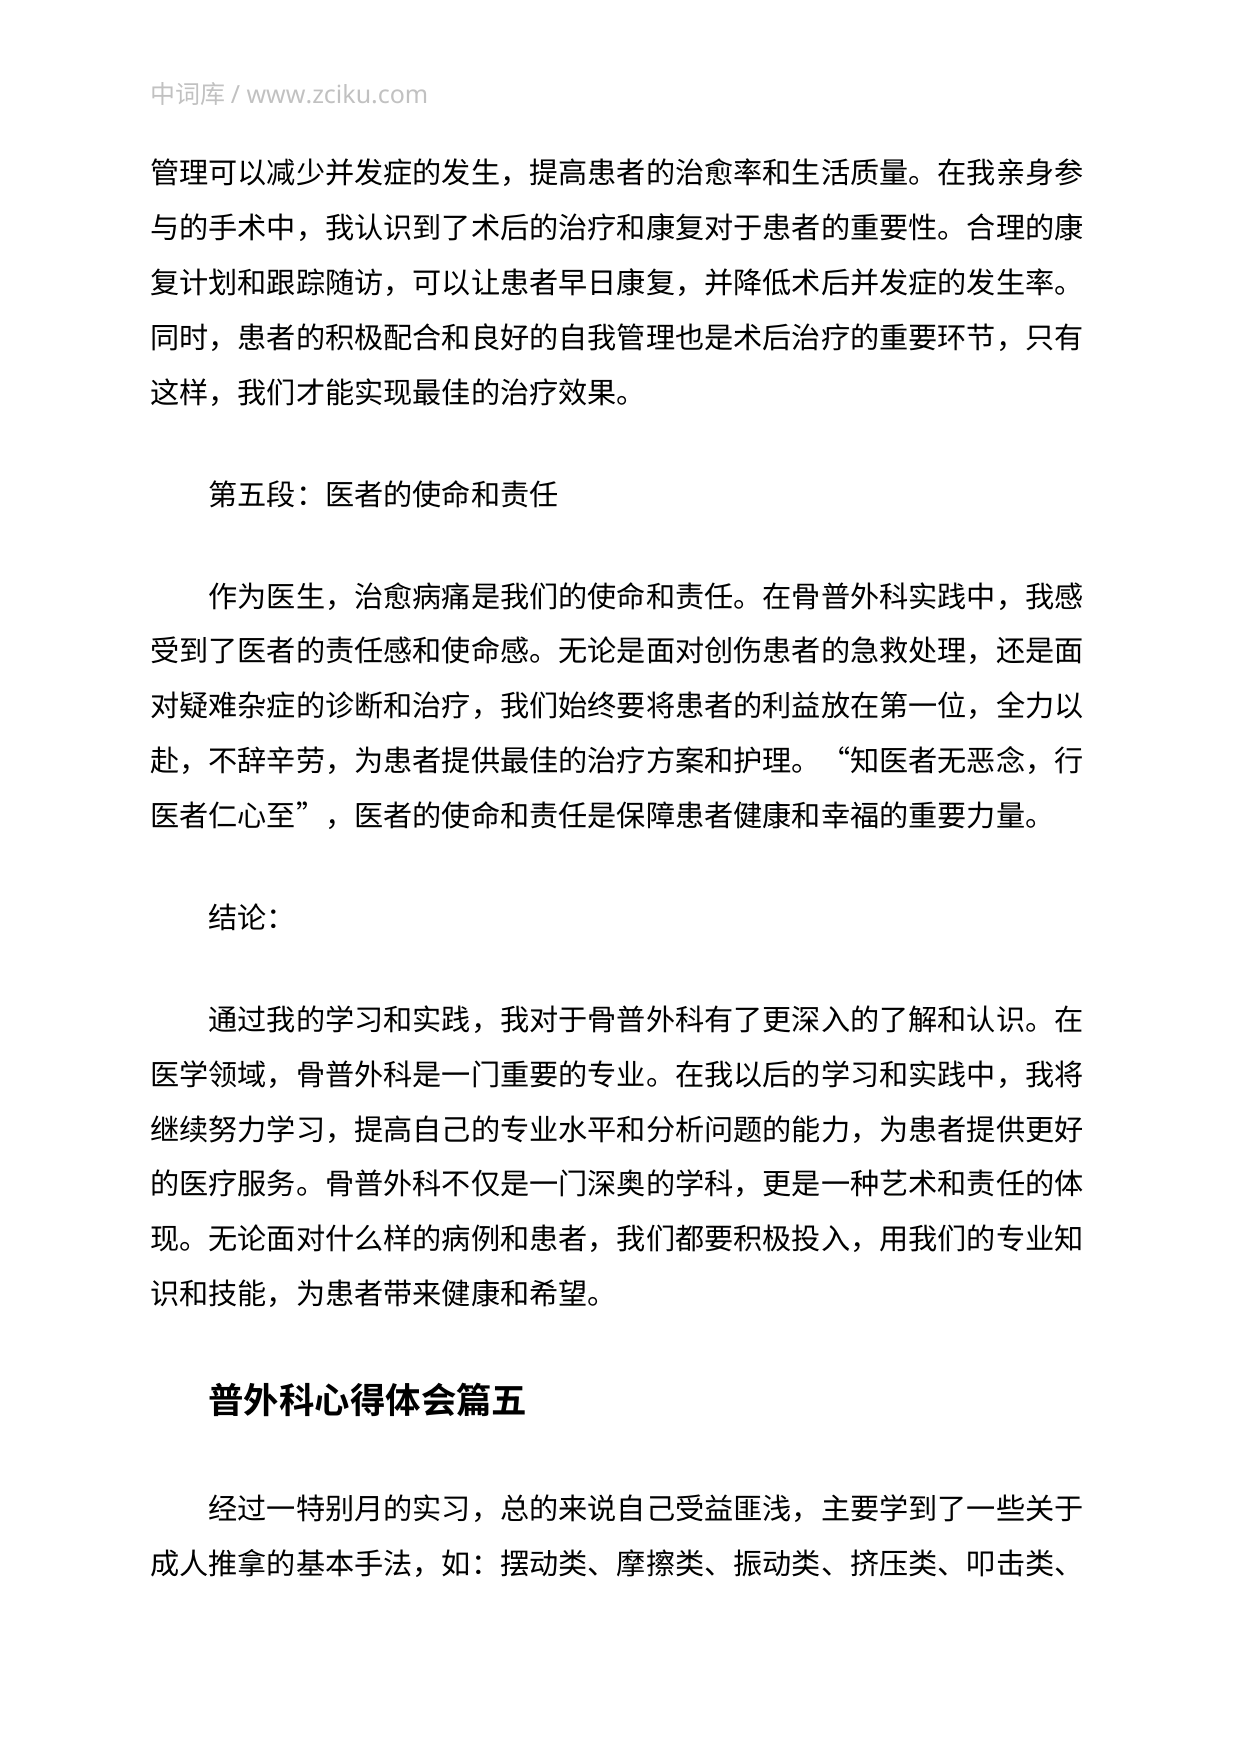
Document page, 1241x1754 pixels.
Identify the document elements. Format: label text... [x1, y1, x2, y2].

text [150, 1486, 1090, 1583]
text 第五段：医者的使命和责任 [150, 471, 1090, 514]
text 通过我的学习和实践，我对于骨普外科有了更深入的了解和认识。在医学领域，骨普外科是一门重要的专业。在我以后的学习和实践中，我将继续努力学习，提高自己的专业水平和分析问题的能力，为患者提供更好的医疗服务。骨普外科不仅是一门深奥的学科，更是一种艺术和责任的体现。无论面对什么样的病例和患者，我们都要积极投入，用我们的专业知识和技能，为患者带来健康和希望。 [150, 996, 1090, 1313]
text 普外科心得体会篇五 [150, 1372, 1090, 1424]
text 作为医生，治愈病痛是我们的使命和责任。在骨普外科实践中，我感受到了医者的责任感和使命感。无论是面对创伤患者的急救处理，还是面对疑难杂症的诊断和治疗，我们始终要将患者的利益放在第一位，全力以赴，不辞辛劳，为患者提供最佳的治疗方案和护理。“知医者无恶念，行医者仁心至”，医者的使命和责任是保障患者健康和幸福的重要力量。 [150, 573, 1090, 835]
text 结论： [150, 894, 1090, 937]
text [150, 150, 1090, 412]
